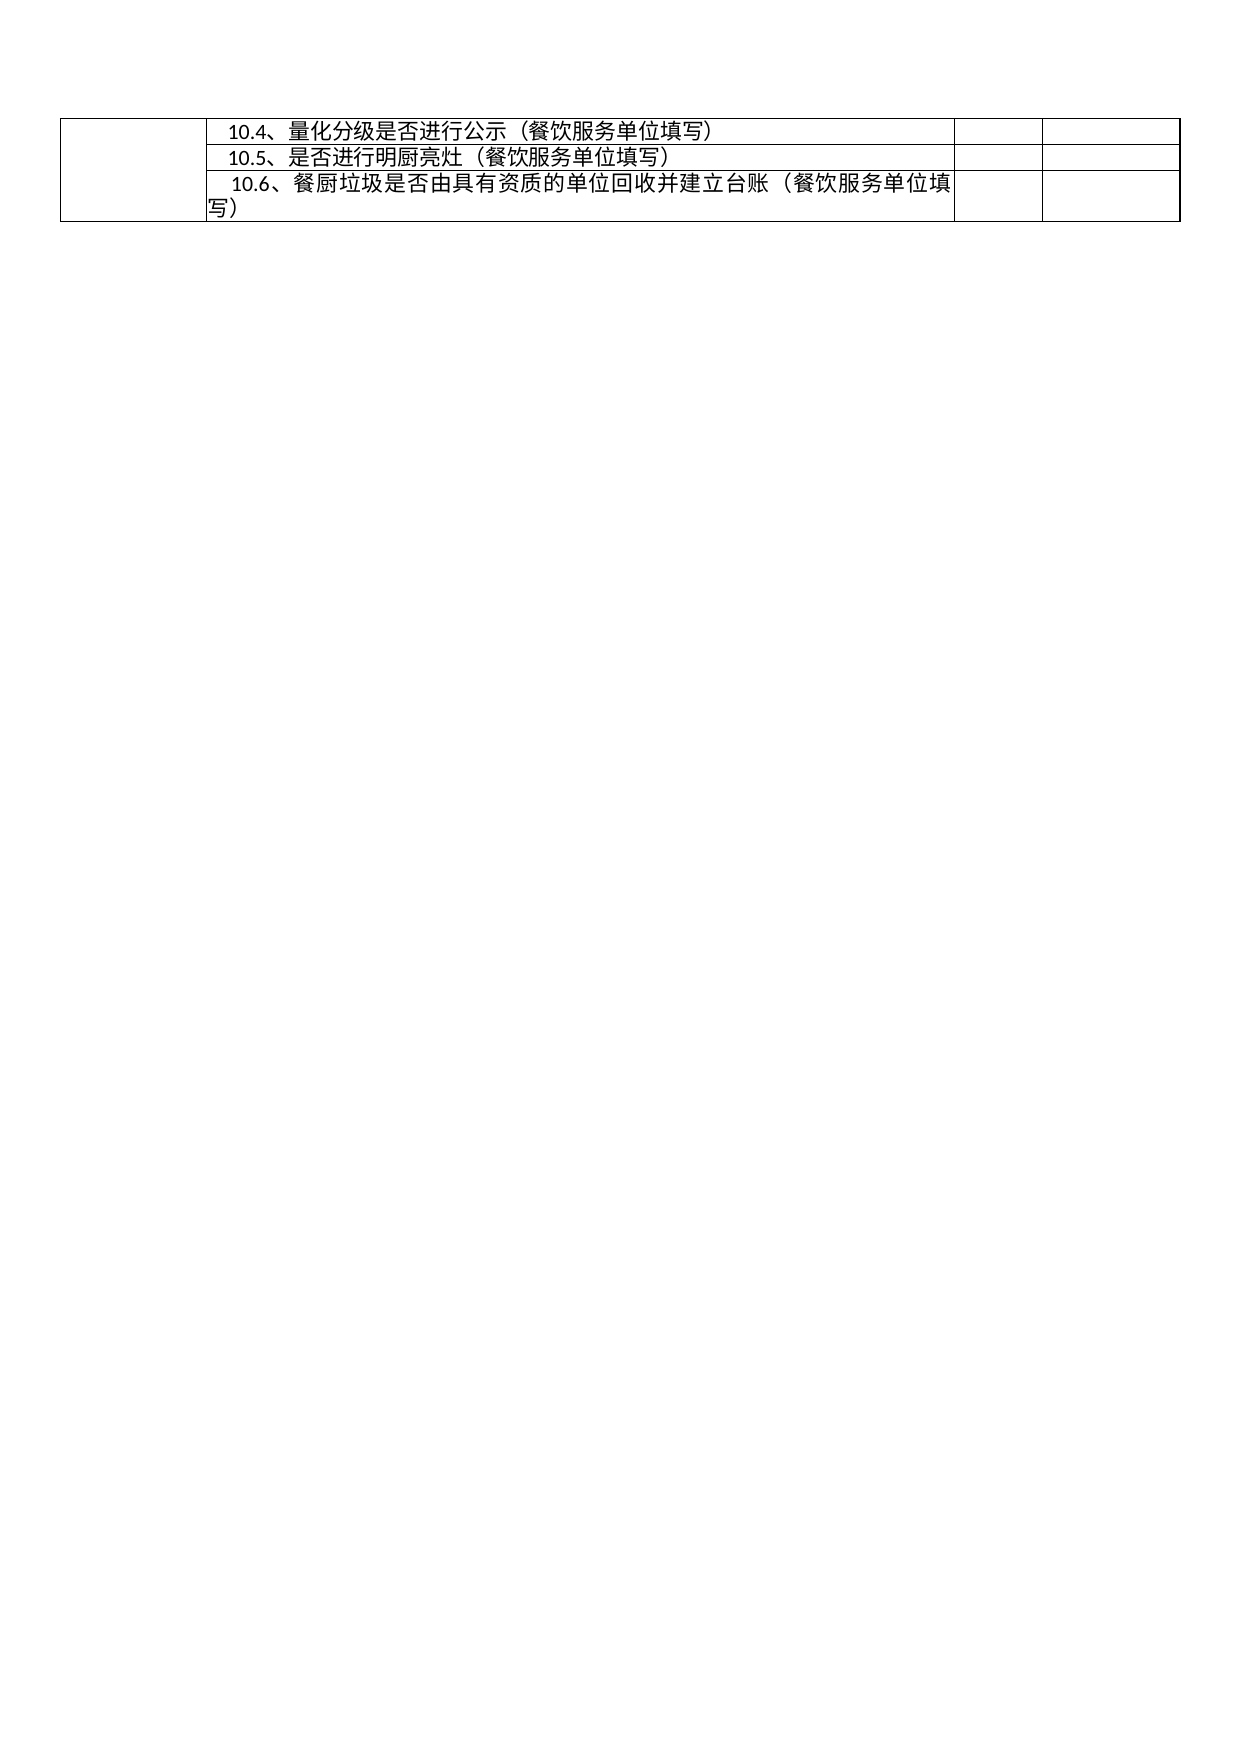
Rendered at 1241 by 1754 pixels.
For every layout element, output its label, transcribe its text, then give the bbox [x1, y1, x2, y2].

table_cell [1043, 145, 1179, 170]
table_cell 10.5、是否进行明厨亮灶（餐饮服务单位填写） [207, 145, 954, 170]
table_cell [1043, 171, 1179, 221]
table_cell [955, 145, 1042, 170]
table_cell 10.4、量化分级是否进行公示（餐饮服务单位填写） [207, 119, 954, 144]
table_cell [955, 171, 1042, 221]
table_cell [955, 119, 1042, 144]
table_cell 10.6、餐厨垃圾是否由具有资质的单位回收并建立台账（餐饮服务单位填写） [207, 171, 954, 221]
table_cell [1043, 119, 1179, 144]
